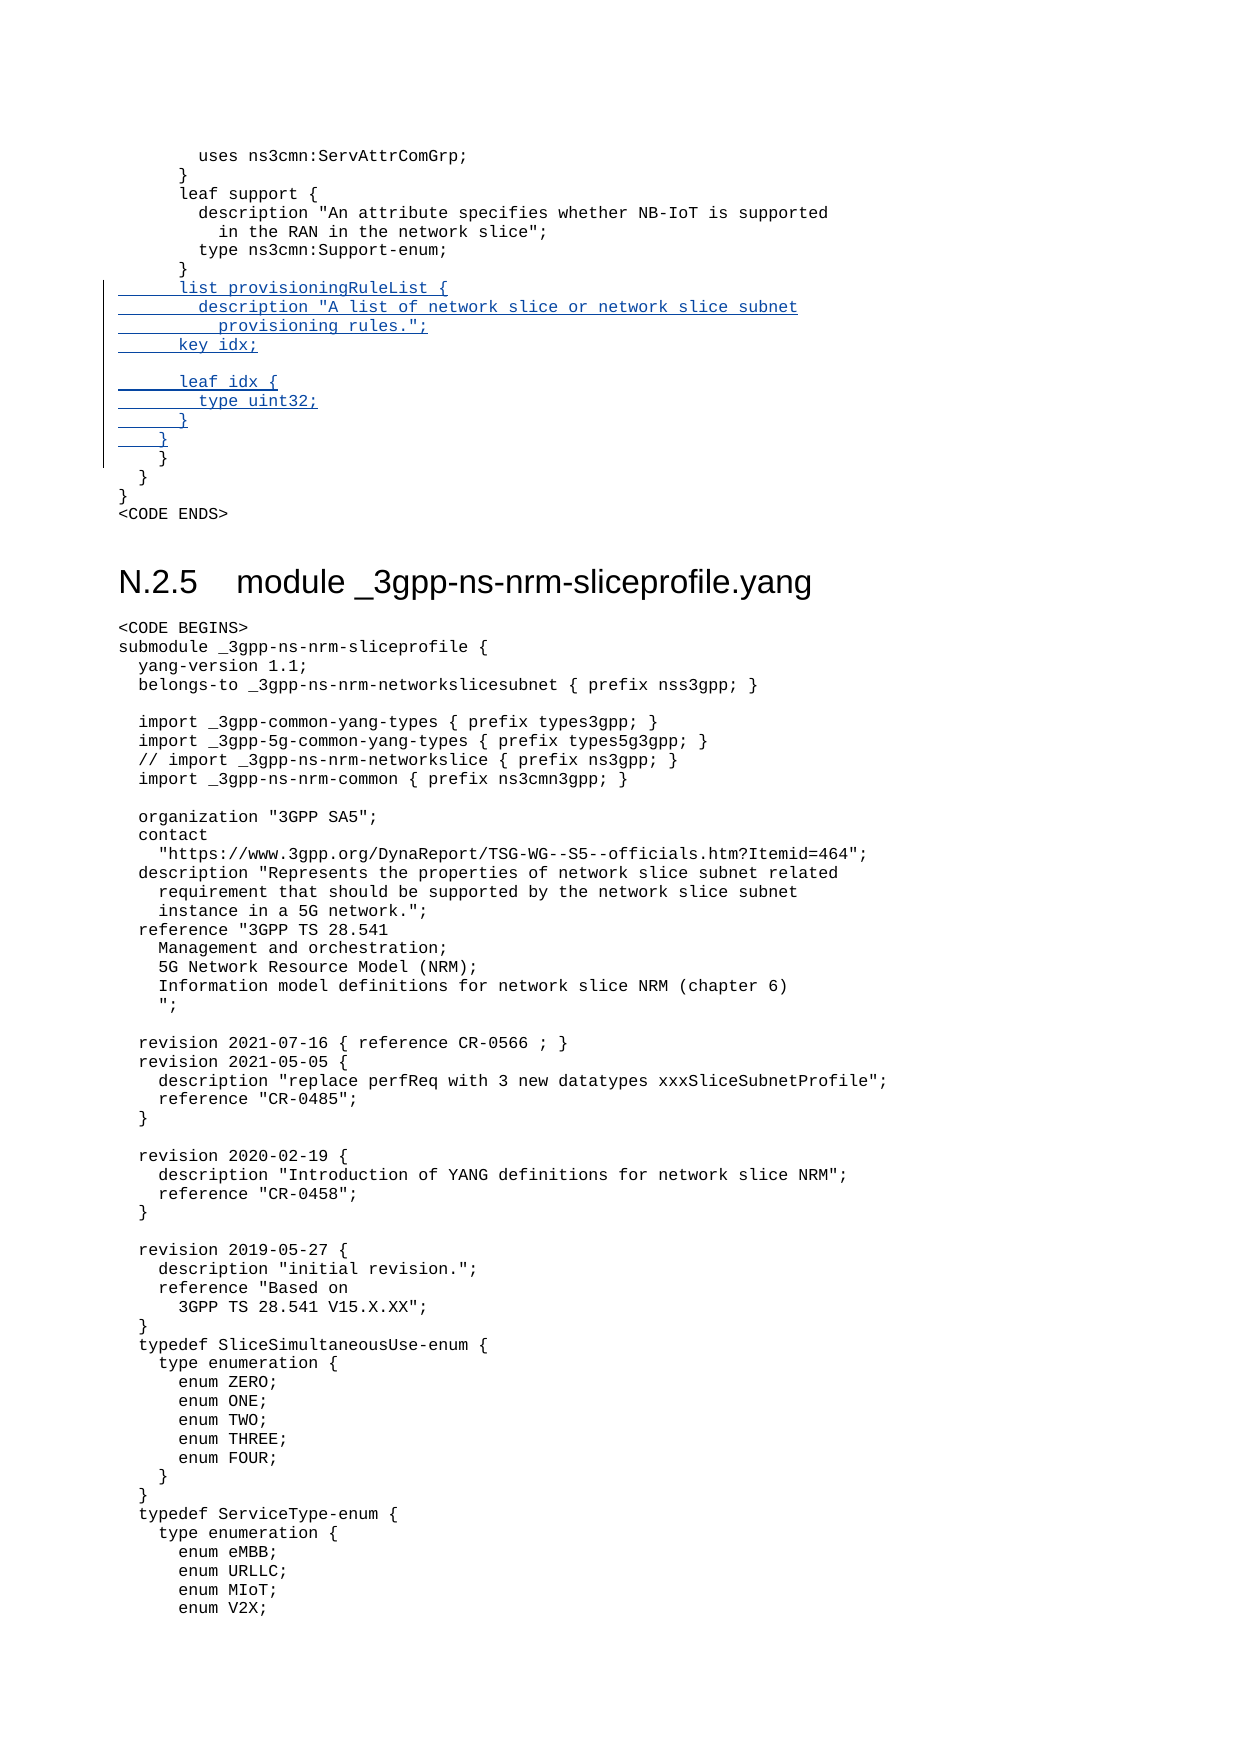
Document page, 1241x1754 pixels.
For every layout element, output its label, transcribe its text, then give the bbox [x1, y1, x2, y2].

text description "Introduction of YANG definitions for network slice NRM"; [118, 1166, 1122, 1185]
text 5G Network Resource Model (NRM); [118, 959, 1122, 978]
text import _3gpp-ns-nrm-common { prefix ns3cmn3gpp; } [118, 770, 1122, 789]
text } [118, 1487, 1122, 1506]
text enum ZERO; [118, 1374, 1122, 1393]
text revision 2021-07-16 { reference CR-0566 ; } [118, 1034, 1122, 1053]
text description "replace perfReq with 3 new datatypes xxxSliceSubnetProfile"; [118, 1072, 1122, 1091]
text Information model definitions for network slice NRM (chapter 6) [118, 978, 1122, 997]
text reference "CR-0458"; [118, 1185, 1122, 1204]
text enum TWO; [118, 1411, 1122, 1430]
text organization "3GPP SA5"; [118, 808, 1122, 827]
text Management and orchestration; [118, 940, 1122, 959]
text in the RAN in the network slice"; [118, 223, 1122, 242]
text instance in a 5G network."; [118, 902, 1122, 921]
text revision 2021-05-05 { [118, 1053, 1122, 1072]
text typedef SliceSimultaneousUse-enum { [118, 1336, 1122, 1355]
text type enumeration { [118, 1355, 1122, 1374]
text enum URLLC; [118, 1562, 1122, 1581]
text typedef ServiceType-enum { [118, 1506, 1122, 1524]
text "https://www.3gpp.org/DynaReport/TSG-WG--S5--officials.htm?Itemid=464"; [118, 846, 1122, 865]
text reference "3GPP TS 28.541 [118, 921, 1122, 940]
text } [118, 261, 1122, 280]
text description "Represents the properties of network slice subnet related [118, 865, 1122, 883]
text description "An attribute specifies whether NB-IoT is supported [118, 204, 1122, 223]
text leaf support { [118, 185, 1122, 204]
text // import _3gpp-ns-nrm-networkslice { prefix ns3gpp; } [118, 752, 1122, 770]
text reference "CR-0485"; [118, 1091, 1122, 1110]
text <CODE ENDS> [118, 506, 1122, 525]
text import _3gpp-5g-common-yang-types { prefix types5g3gpp; } [118, 733, 1122, 752]
text import _3gpp-common-yang-types { prefix types3gpp; } [118, 714, 1122, 733]
text type ns3cmn:Support-enum; [118, 242, 1122, 261]
subtitle N.2.5 module _3gpp-ns-nrm-sliceprofile.yang [118, 562, 1122, 601]
text type enumeration { [118, 1524, 1122, 1543]
text requirement that should be supported by the network slice subnet [118, 883, 1122, 902]
text } [118, 167, 1122, 185]
text enum MIoT; [118, 1581, 1122, 1600]
text } [118, 449, 1122, 468]
text enum V2X; [118, 1600, 1122, 1619]
text submodule _3gpp-ns-nrm-sliceprofile { [118, 638, 1122, 657]
text revision 2019-05-27 { [118, 1242, 1122, 1261]
text "; [118, 997, 1122, 1016]
text contact [118, 827, 1122, 846]
text belongs-to _3gpp-ns-nrm-networkslicesubnet { prefix nss3gpp; } [118, 676, 1122, 695]
text } [118, 1110, 1122, 1129]
text <CODE BEGINS> [118, 619, 1122, 638]
text } [118, 1468, 1122, 1487]
text enum ONE; [118, 1393, 1122, 1411]
text revision 2020-02-19 { [118, 1147, 1122, 1166]
text 3GPP TS 28.541 V15.X.XX"; [118, 1298, 1122, 1317]
text enum eMBB; [118, 1543, 1122, 1562]
text } [118, 487, 1122, 506]
text description "initial revision."; [118, 1261, 1122, 1279]
text yang-version 1.1; [118, 657, 1122, 676]
text } [118, 1317, 1122, 1336]
text reference "Based on [118, 1279, 1122, 1298]
text enum THREE; [118, 1430, 1122, 1449]
text enum FOUR; [118, 1449, 1122, 1468]
text uses ns3cmn:ServAttrComGrp; [118, 148, 1122, 167]
text } [118, 1204, 1122, 1223]
text } [118, 468, 1122, 487]
